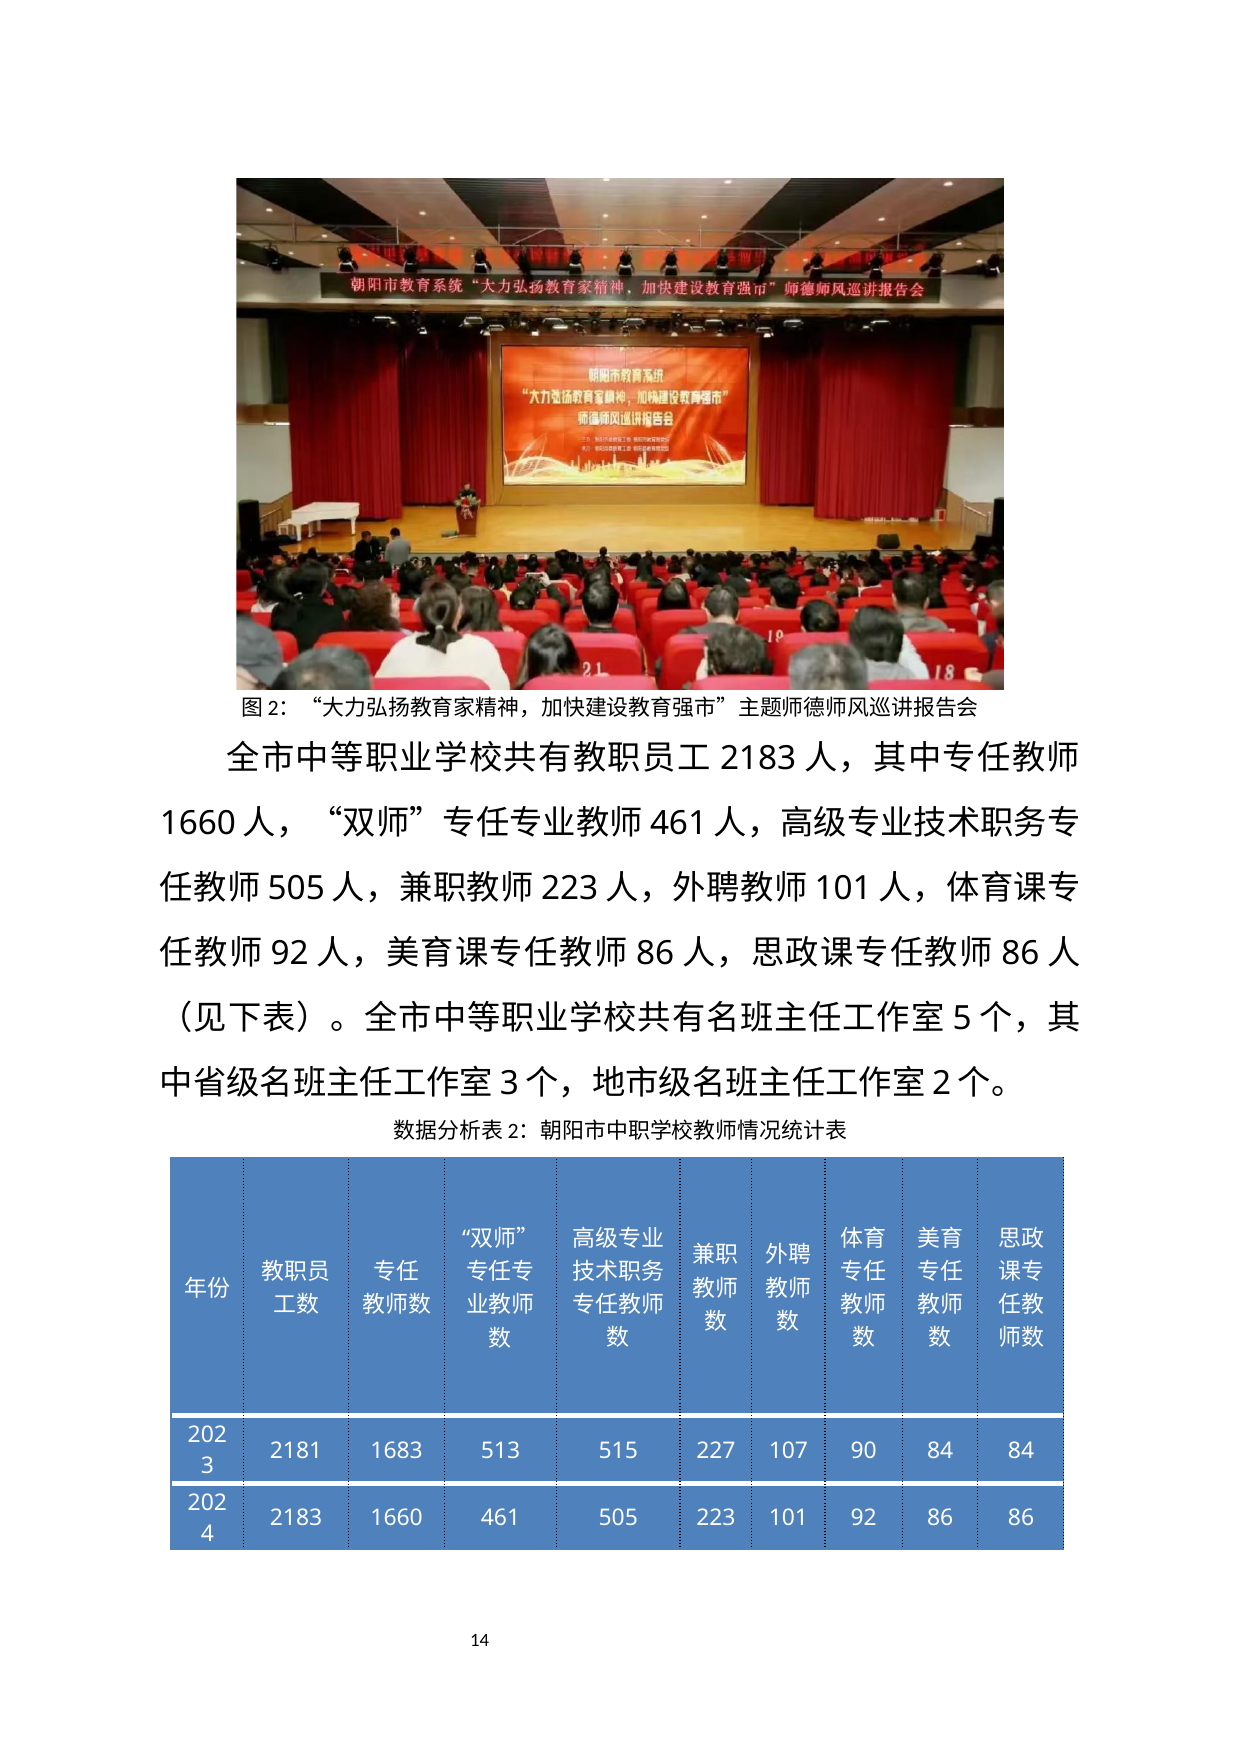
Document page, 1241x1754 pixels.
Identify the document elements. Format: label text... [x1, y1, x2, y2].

table_cell 505 [556, 1486, 680, 1548]
table_header 体育专任教师数 [825, 1159, 902, 1413]
table_cell 1683 [348, 1418, 444, 1481]
table_cell 101 [751, 1486, 825, 1548]
table_cell 1660 [348, 1486, 444, 1548]
table_cell 86 [902, 1486, 978, 1548]
table_cell 227 [680, 1418, 751, 1481]
table_header 年份 [172, 1159, 243, 1413]
table_cell 107 [751, 1418, 825, 1481]
table_header “双师”专任专业教师数 [444, 1159, 556, 1413]
table_cell 513 [444, 1418, 556, 1481]
table_cell 90 [825, 1418, 902, 1481]
table_cell 2023 [172, 1418, 243, 1481]
table_header 外聘教师数 [751, 1159, 825, 1413]
table_cell 2183 [243, 1486, 348, 1548]
table_header 高级专业技术职务专任教师数 [556, 1159, 680, 1413]
text 全市中等职业学校共有教职员工2183人，其中专任教师1660人，“双师”专任专业教师461人，高级专业技术职务专任教师505人，兼职教师223人，外聘教师101人，体育课专任教师92人，美育课专任教师86人，思政课专任教师86人（见下表）。全市中等职业学校共有名班主任工作室5个，其中省级名班主任工作室3个，地市级名班主任工作室2个。 [159, 722, 1081, 1112]
table_cell 92 [825, 1486, 902, 1548]
table_cell 84 [902, 1418, 978, 1481]
table_cell 86 [978, 1486, 1064, 1548]
text 数据分析表2：朝阳市中职学校教师情况统计表 [159, 1112, 1081, 1145]
table_cell 84 [978, 1417, 1064, 1481]
table_cell 461 [444, 1486, 556, 1548]
table_header 教职员工数 [243, 1159, 348, 1413]
picture [236, 178, 1004, 690]
table_header 思政课专任教师数 [978, 1159, 1064, 1413]
table_header 美育专任教师数 [902, 1159, 978, 1413]
table_header 兼职教师数 [680, 1159, 751, 1413]
table_header 专任 教师数 [348, 1159, 444, 1413]
table_cell 515 [556, 1418, 680, 1481]
table_cell 2181 [243, 1418, 348, 1481]
text 图2：“大力弘扬教育家精神，加快建设教育强市”主题师德师风巡讲报告会 [139, 690, 1081, 722]
table_cell 2024 [172, 1486, 243, 1548]
table_cell 223 [680, 1486, 751, 1548]
